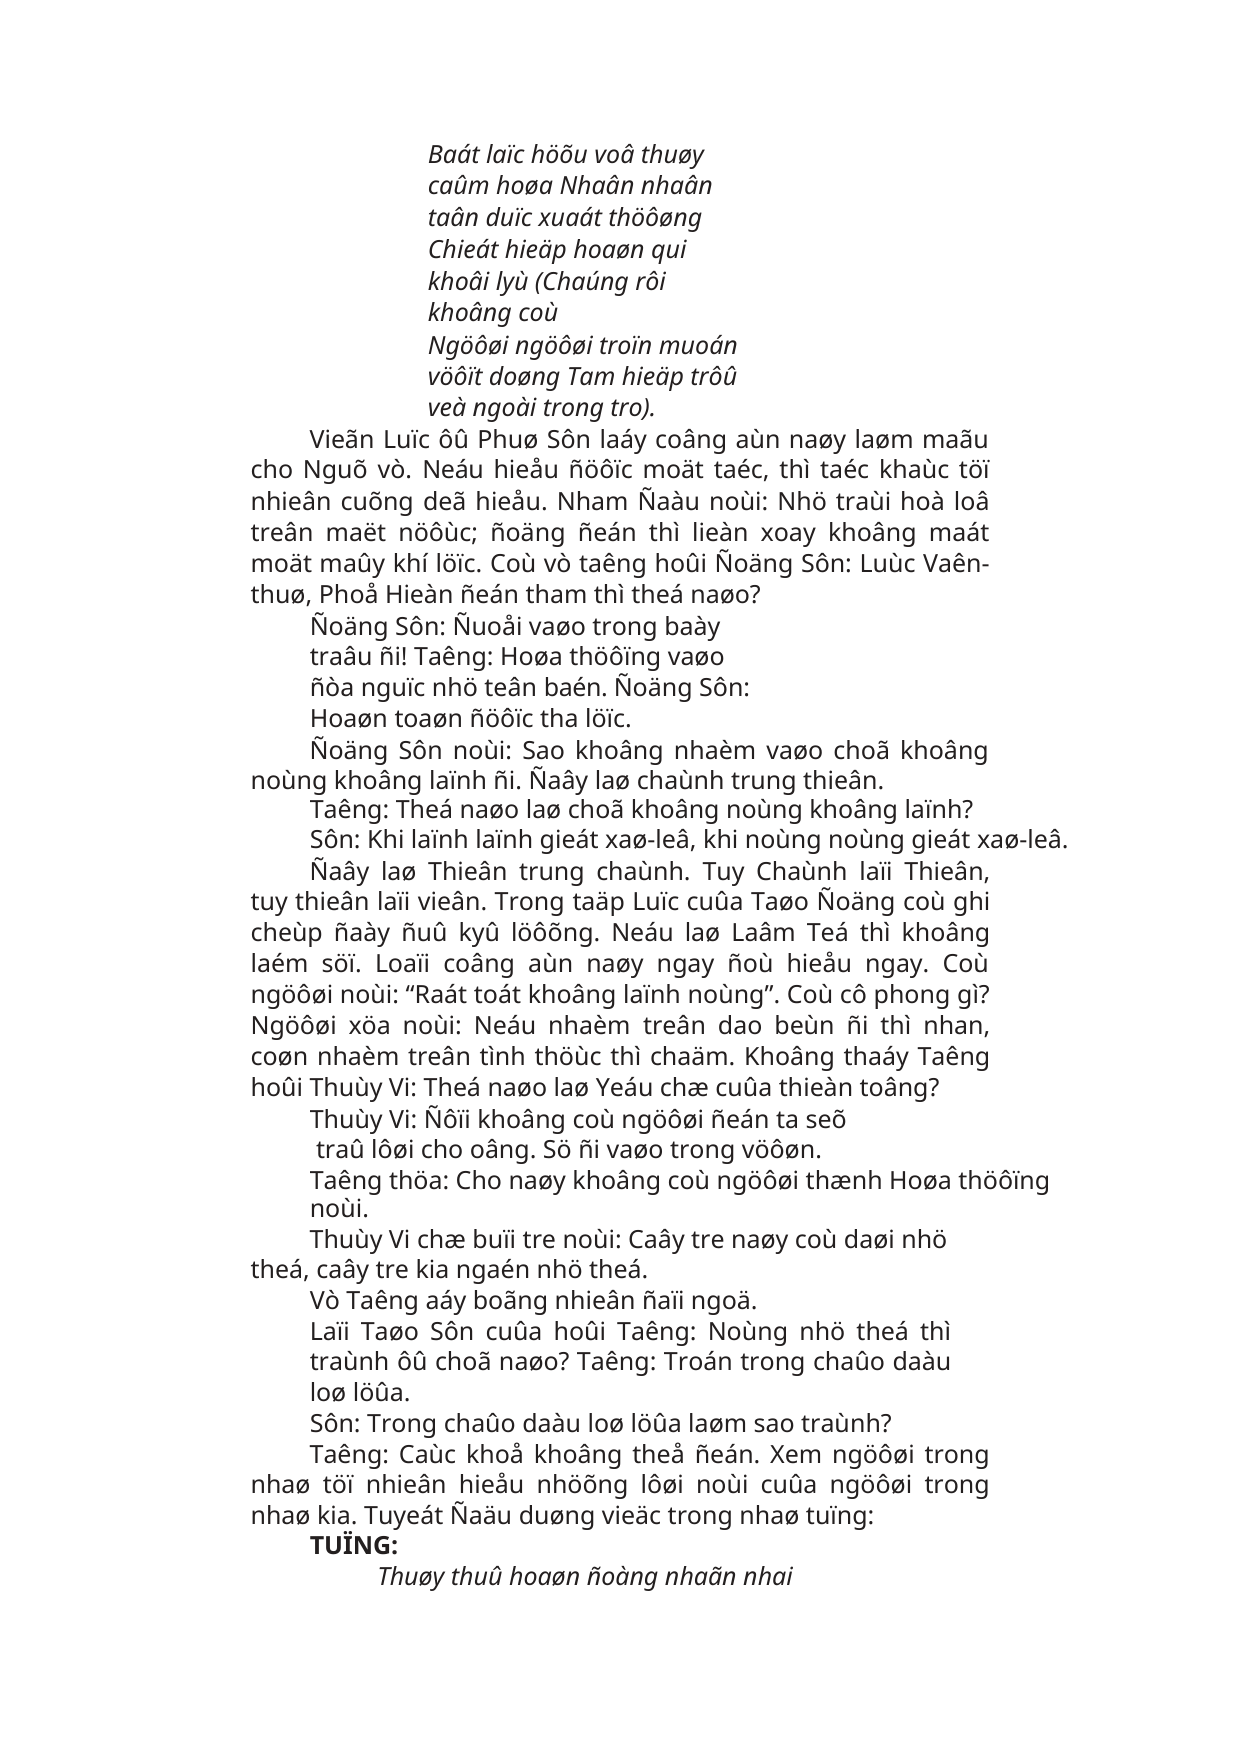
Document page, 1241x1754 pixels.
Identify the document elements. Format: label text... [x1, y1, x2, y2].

text Thuùy Vi: Ñôïi khoâng coù ngöôøi ñeán ta seõ traû lôøi cho oâng. Sö ñi vaøo trong vöôøn. [309, 1104, 882, 1166]
text Laïi Taøo Sôn cuûa hoûi Taêng: Noùng nhö theá thì traùnh ôû choã naøo? Taêng: Troán trong chaûo daàu loø löûa. [309, 1316, 952, 1409]
text Vò Taêng aáy boãng nhieân ñaïi ngoä. [309, 1286, 1092, 1315]
text Thuùy Vi chæ buïi tre noùi: Caây tre naøy coù daøi nhö theá, caây tre kia ngaén nhö theá. [250, 1224, 1005, 1286]
text Sôn: Trong chaûo daàu loø löûa laøm sao traùnh? [309, 1409, 1092, 1438]
subtitle TUÏNG: [309, 1531, 1092, 1560]
text Ñaây laø Thieân trung chaùnh. Tuy Chaùnh laïi Thieân, tuy thieân laïi vieân. Trong taäp Luïc cuûa Taøo Ñoäng coù ghi cheùp ñaày ñuû kyû löôõng. Neáu laø Laâm Teá thì khoâng laém söï. Loaïi coâng aùn naøy ngay ñoù hieåu ngay. Coù ngöôøi noùi: “Raát toát khoâng laïnh noùng”. Coù cô phong gì? Ngöôøi xöa noùi: Neáu nhaèm treân dao beùn ñi thì nhan, coøn nhaèm treân tình thöùc thì chaäm. Khoâng thaáy Taêng hoûi Thuùy Vi: Theá naøo laø Yeáu chæ cuûa thieàn toâng? [250, 856, 990, 1104]
text Ñoäng Sôn noùi: Sao khoâng nhaèm vaøo choã khoâng noùng khoâng laïnh ñi. Ñaây laø chaùnh trung thieân. [250, 734, 990, 796]
text Taêng: Caùc khoå khoâng theå ñeán. Xem ngöôøi trong nhaø töï nhieân hieåu nhöõng lôøi noùi cuûa ngöôøi trong nhaø kia. Tuyeát Ñaäu duøng vieäc trong nhaø tuïng: [250, 1438, 990, 1531]
text Thuøy thuû hoaøn ñoàng nhaãn nhai [310, 1560, 860, 1591]
text Taêng thöa: Cho naøy khoâng coù ngöôøi thænh Hoøa thöôïng noùi. [309, 1166, 1092, 1223]
text Ngöôøi ngöôøi troïn muoán vöôït doøng Tam hieäp trôû veà ngoài trong tro). [428, 329, 778, 424]
text Sôn: Khi laïnh laïnh gieát xaø-leâ, khi noùng noùng gieát xaø-leâ. [309, 824, 1092, 855]
text Taêng: Theá naøo laø choã khoâng noùng khoâng laïnh? [309, 796, 1092, 824]
text Vieãn Luïc ôû Phuø Sôn laáy coâng aùn naøy laøm maãu cho Nguõ vò. Neáu hieåu ñöôïc moät taéc, thì taéc khaùc töï nhieân cuõng deã hieåu. Nham Ñaàu noùi: Nhö traùi hoà loâ treân maët nöôùc; ñoäng ñeán thì lieàn xoay khoâng maát moät maûy khí löïc. Coù vò taêng hoûi Ñoäng Sôn: Luùc Vaên-thuø, Phoå Hieàn ñeán tham thì theá naøo? [250, 424, 990, 610]
text Baát laïc höõu voâ thuøy caûm hoøa Nhaân nhaân taân duïc xuaát thöôøng Chieát hieäp hoaøn qui khoâi lyù (Chaúng rôi khoâng coù [428, 138, 753, 329]
text Ñoäng Sôn: Ñuoåi vaøo trong baày traâu ñi! Taêng: Hoøa thöôïng vaøo ñòa nguïc nhö teân baén. Ñoäng Sôn: Hoaøn toaøn ñöôïc tha löïc. [309, 610, 775, 734]
